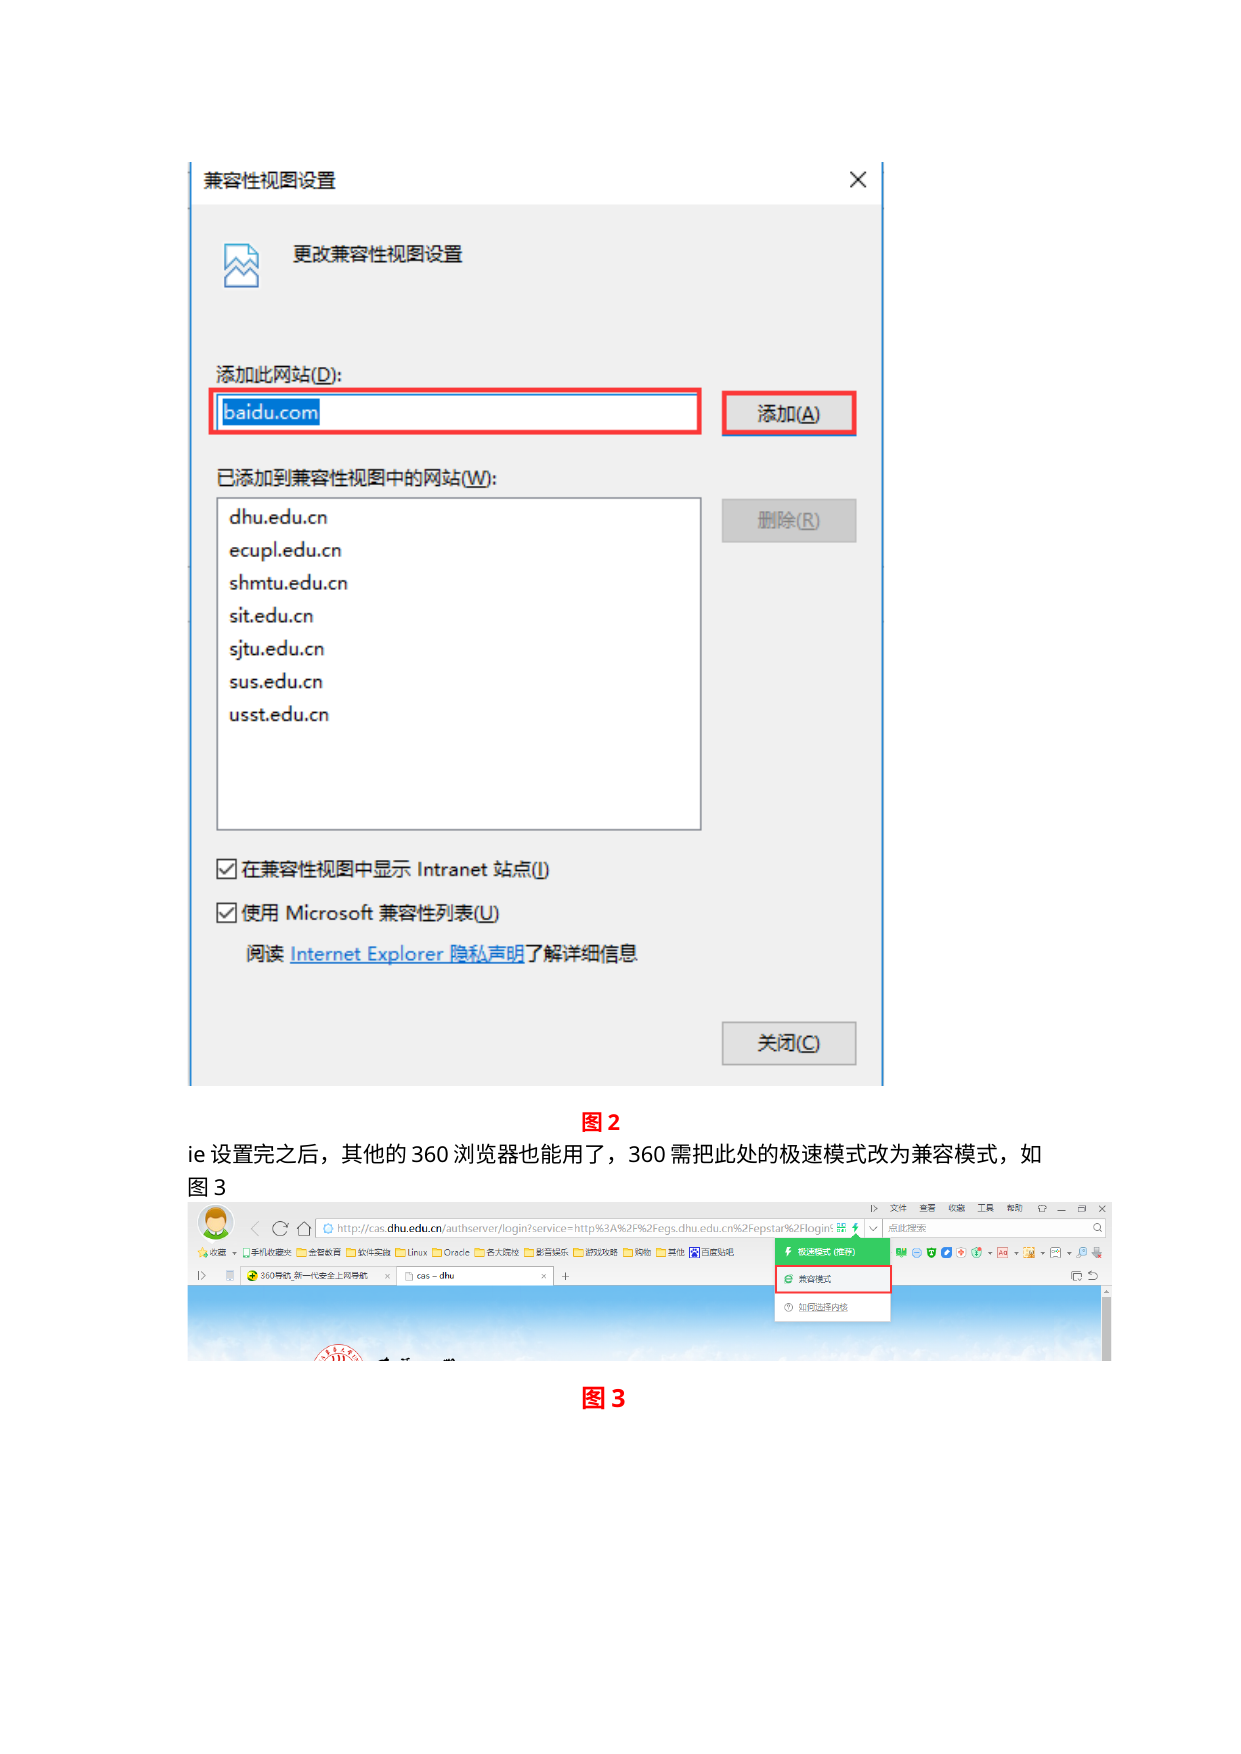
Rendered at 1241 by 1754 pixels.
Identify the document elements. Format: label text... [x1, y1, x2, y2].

text 图2 [187, 1104, 1053, 1137]
picture [187, 1202, 1112, 1361]
picture [187, 162, 885, 1086]
text 图3 [187, 1364, 1053, 1429]
text ie设置完之后，其他的360浏览器也能用了，360需把此处的极速模式改为兼容模式，如图3 [187, 1137, 1053, 1202]
